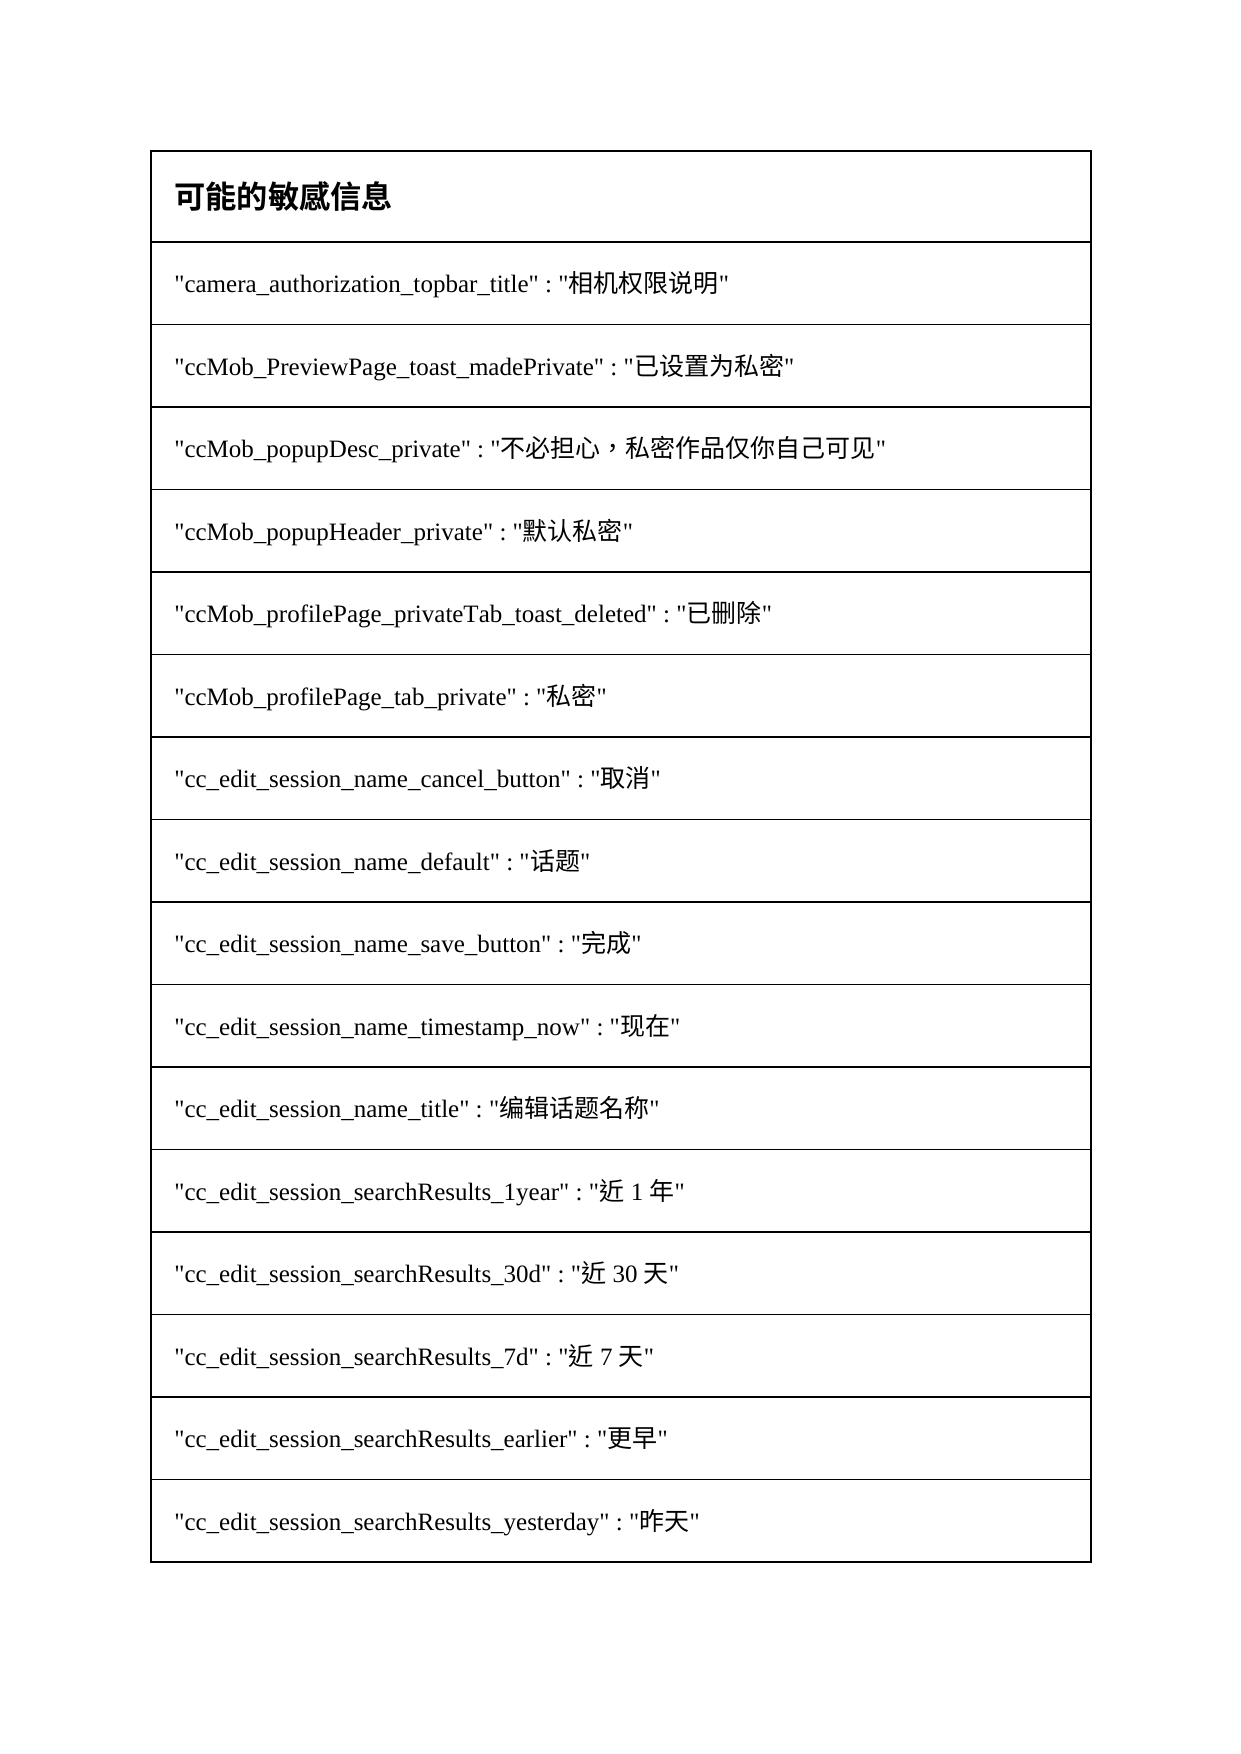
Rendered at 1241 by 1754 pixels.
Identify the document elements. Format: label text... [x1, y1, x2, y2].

table_cell "cc_edit_session_name_timestamp_now" : "现在" [152, 985, 1090, 1066]
table_cell "ccMob_profilePage_privateTab_toast_deleted" : "已删除" [152, 573, 1090, 653]
table_cell "cc_edit_session_name_save_button" : "完成" [152, 903, 1090, 983]
table_cell "ccMob_PreviewPage_toast_madePrivate" : "已设置为私密" [152, 325, 1090, 406]
table_cell "ccMob_profilePage_tab_private" : "私密" [152, 655, 1090, 736]
table_cell "cc_edit_session_searchResults_yesterday" : "昨天" [152, 1480, 1090, 1561]
table_header 可能的敏感信息 [152, 152, 1090, 241]
table_cell "cc_edit_session_name_cancel_button" : "取消" [152, 738, 1090, 818]
table_cell "cc_edit_session_searchResults_7d" : "近 7 天" [152, 1315, 1090, 1396]
table_cell "cc_edit_session_searchResults_30d" : "近 30 天" [152, 1233, 1090, 1313]
table_cell "camera_authorization_topbar_title" : "相机权限说明" [152, 243, 1090, 323]
table_cell "ccMob_popupHeader_private" : "默认私密" [152, 490, 1090, 571]
table_cell "cc_edit_session_searchResults_earlier" : "更早" [152, 1398, 1090, 1478]
table_cell "ccMob_popupDesc_private" : "不必担心，私密作品仅你自己可见" [152, 408, 1090, 488]
table_cell "cc_edit_session_name_default" : "话题" [152, 820, 1090, 901]
table_cell "cc_edit_session_name_title" : "编辑话题名称" [152, 1068, 1090, 1148]
table_cell "cc_edit_session_searchResults_1year" : "近 1 年" [152, 1150, 1090, 1231]
